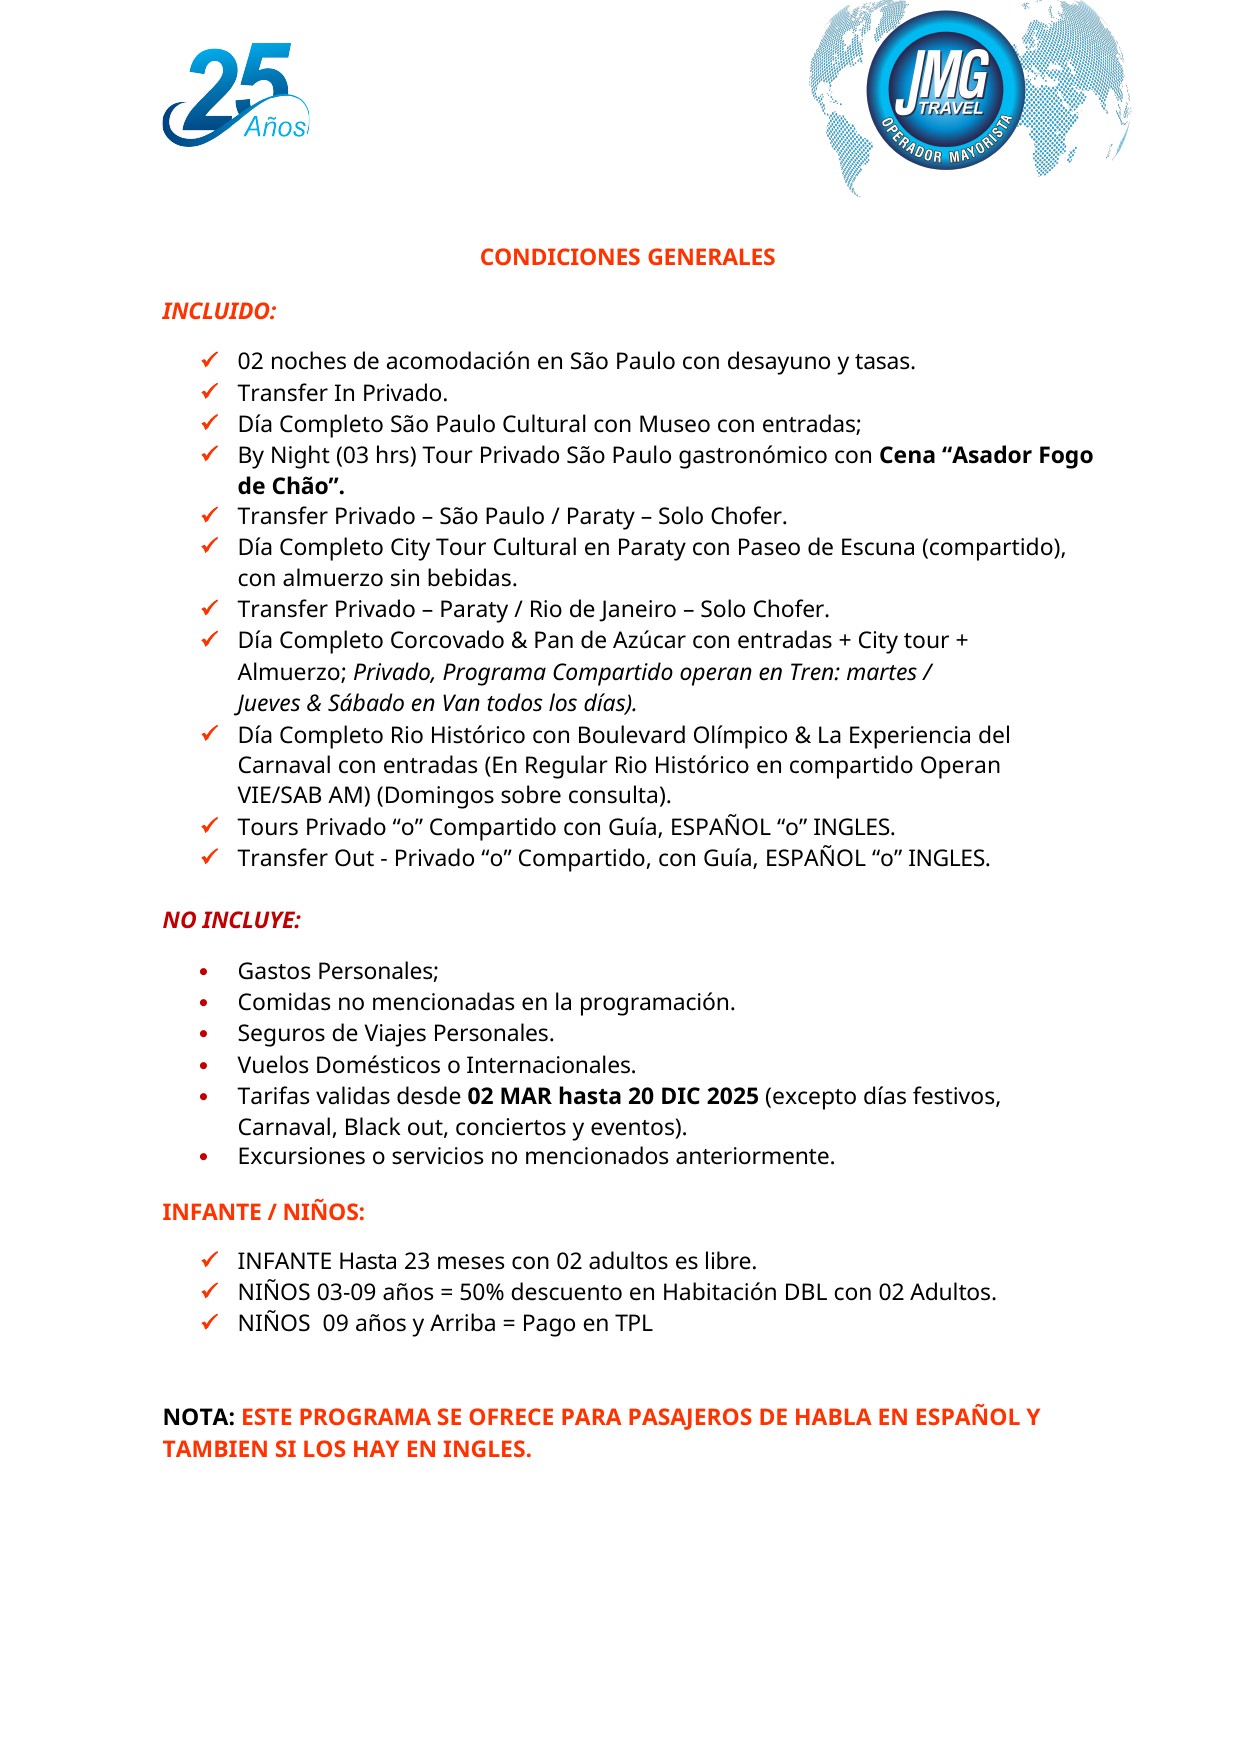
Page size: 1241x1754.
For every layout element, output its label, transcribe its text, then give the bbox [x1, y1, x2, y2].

list Día Completo Corcovado & Pan de Azúcar con entradas + City tour + Almuerzo; Privado, Programa Compartido operan en Tren: martes / Jueves & Sábado en Van todos los días). [200, 624, 994, 718]
list 02 noches de acomodación en São Paulo con desayuno y tasas. [200, 345, 1107, 376]
list Día Completo Rio Histórico con Boulevard Olímpico & La Experiencia del Carnaval con entradas (En Regular Rio Histórico en compartido Operan VIE/SAB AM) (Domingos sobre consulta). [200, 718, 1058, 810]
list Día Completo São Paulo Cultural con Museo con entradas; [200, 408, 1107, 439]
list Tarifas validas desde 02 MAR hasta 20 DIC 2025 (excepto días festivos, Carnaval, Black out, conciertos y eventos). [200, 1080, 1086, 1142]
list NIÑOS 03-09 años = 50% descuento en Habitación DBL con 02 Adultos. [200, 1276, 1107, 1307]
text NOTA: ESTE PROGRAMA SE OFRECE PARA PASAJEROS DE HABLA EN ESPAÑOL Y TAMBIEN SI LOS HAY EN INGLES. [162, 1401, 1107, 1464]
list Transfer Out - Privado “o” Compartido, con Guía, ESPAÑOL “o” INGLES. [200, 842, 1107, 873]
list Transfer In Privado. [200, 376, 1107, 408]
list Seguros de Viajes Personales. [200, 1017, 1107, 1048]
picture [162, 43, 310, 147]
list Transfer Privado – São Paulo / Paraty – Solo Chofer. [200, 502, 1107, 531]
picture [809, 0, 1132, 197]
list Vuelos Domésticos o Internacionales. [200, 1048, 1107, 1080]
list Transfer Privado – Paraty / Rio de Janeiro – Solo Chofer. [200, 593, 1107, 624]
text INFANTE / NIÑOS: [162, 1198, 1107, 1226]
list INFANTE Hasta 23 meses con 02 adultos es libre. [200, 1245, 1107, 1276]
list Día Completo City Tour Cultural en Paraty con Paseo de Escuna (compartido), con almuerzo sin bebidas. [200, 531, 1088, 593]
list Comidas no mencionadas en la programación. [200, 986, 1107, 1017]
subtitle CONDICIONES GENERALES [163, 241, 1092, 272]
list By Night (03 hrs) Tour Privado São Paulo gastronómico con Cena “Asador Fogo de Chão”. [200, 439, 1107, 502]
list Tours Privado “o” Compartido con Guía, ESPAÑOL “o” INGLES. [200, 811, 1107, 842]
subtitle INCLUIDO: [162, 295, 1107, 326]
list Excursiones o servicios no mencionados anteriormente. [200, 1142, 1107, 1170]
list NIÑOS 09 años y Arriba = Pago en TPL [200, 1307, 1107, 1339]
subtitle NO INCLUYE: [162, 904, 1107, 936]
list Gastos Personales; [200, 955, 1107, 986]
